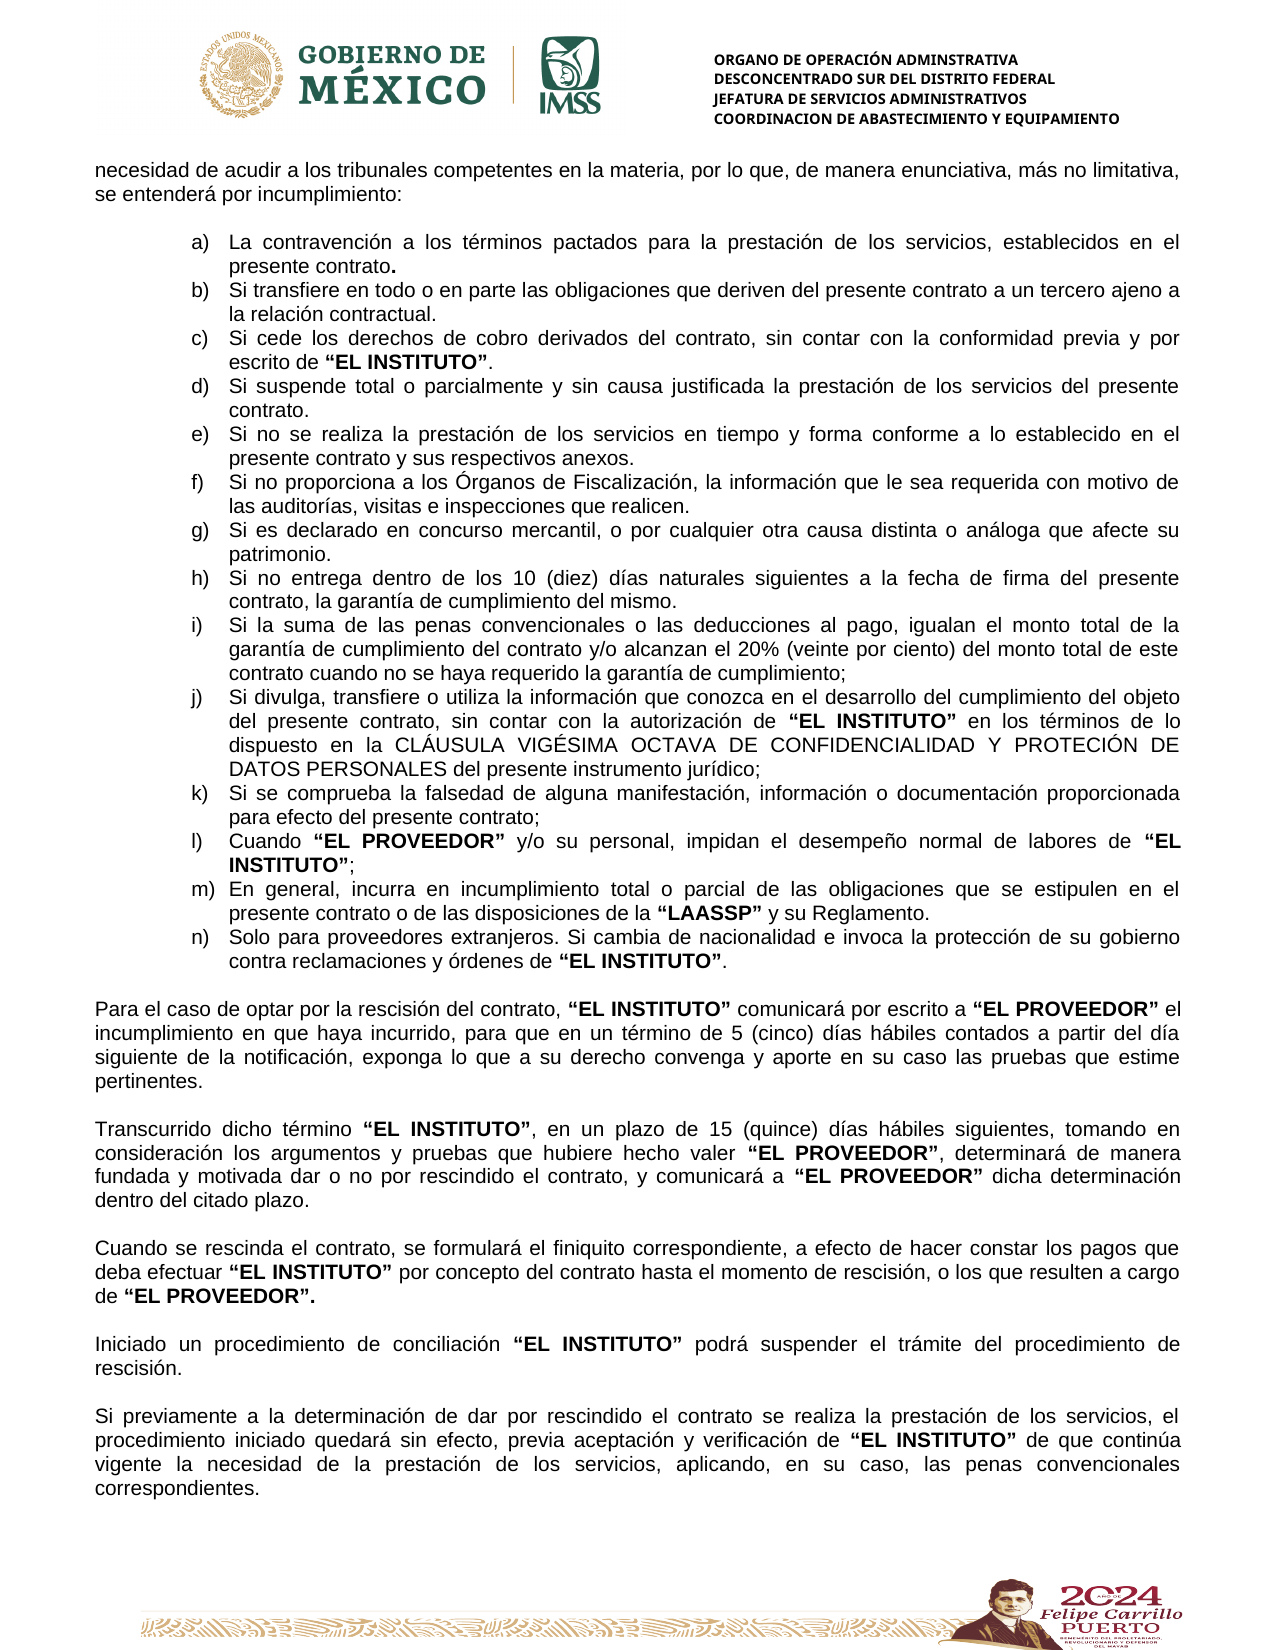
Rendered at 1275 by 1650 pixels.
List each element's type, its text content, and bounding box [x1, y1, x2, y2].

list Si cede los derechos de cobro derivados del contrato, sin contar con la conformidad previa y por escrito de “EL INSTITUTO”. [191, 326, 1181, 374]
list Cuando “EL PROVEEDOR” y/o su personal, impidan el desempeño normal de labores de “EL INSTITUTO”; [191, 829, 1181, 877]
list Si se comprueba la falsedad de alguna manifestación, información o documentación proporcionada para efecto del presente contrato; [191, 781, 1181, 829]
text Para el caso de optar por la rescisión del contrato, “EL INSTITUTO” comunicará por escrito a “EL PROVEEDOR” el incumplimiento en que haya incurrido, para que en un término de 5 (cinco) días hábiles contados a partir del día siguiente de la notificación, exponga lo que a su derecho convenga y aporte en su caso las pruebas que estime pertinentes. [94, 997, 1181, 1092]
list En general, incurra en incumplimiento total o parcial de las obligaciones que se estipulen en el presente contrato o de las disposiciones de la “LAASSP” y su Reglamento. [191, 877, 1181, 925]
list Si no entrega dentro de los 10 (diez) días naturales siguientes a la fecha de firma del presente contrato, la garantía de cumplimiento del mismo. [191, 565, 1181, 613]
text Transcurrido dicho término “EL INSTITUTO”, en un plazo de 15 (quince) días hábiles siguientes, tomando en consideración los argumentos y pruebas que hubiere hecho valer “EL PROVEEDOR”, determinará de manera fundada y motivada dar o no por rescindido el contrato, y comunicará a “EL PROVEEDOR” dicha determinación dentro del citado plazo. [94, 1116, 1181, 1212]
list Si no se realiza la prestación de los servicios en tiempo y forma conforme a lo establecido en el presente contrato y sus respectivos anexos. [191, 422, 1181, 469]
text Si previamente a la determinación de dar por rescindido el contrato se realiza la prestación de los servicios, el procedimiento iniciado quedará sin efecto, previa aceptación y verificación de “EL INSTITUTO” de que continúa vigente la necesidad de la prestación de los servicios, aplicando, en su caso, las penas convencionales correspondientes. [94, 1404, 1181, 1500]
list Si la suma de las penas convencionales o las deducciones al pago, igualan el monto total de la garantía de cumplimiento del contrato y/o alcanzan el 20% (veinte por ciento) del monto total de este contrato cuando no se haya requerido la garantía de cumplimiento; [191, 613, 1181, 685]
list La contravención a los términos pactados para la prestación de los servicios, establecidos en el presente contrato. [191, 230, 1181, 278]
picture [21, 1530, 1275, 1650]
list Si es declarado en concurso mercantil, o por cualquier otra causa distinta o análoga que afecte su patrimonio. [191, 517, 1181, 565]
list Solo para proveedores extranjeros. Si cambia de nacionalidad e invoca la protección de su gobierno contra reclamaciones y órdenes de “EL INSTITUTO”. [191, 925, 1181, 973]
list Si transfiere en todo o en parte las obligaciones que deriven del presente contrato a un tercero ajeno a la relación contractual. [191, 278, 1181, 326]
list Si no proporciona a los Órganos de Fiscalización, la información que le sea requerida con motivo de las auditorías, visitas e inspecciones que realicen. [191, 469, 1181, 517]
text Cuando se rescinda el contrato, se formulará el finiquito correspondiente, a efecto de hacer constar los pagos que deba efectuar “EL INSTITUTO” por concepto del contrato hasta el momento de rescisión, o los que resulten a cargo de “EL PROVEEDOR”. [94, 1236, 1181, 1308]
list Si divulga, transfiere o utiliza la información que conozca en el desarrollo del cumplimiento del objeto del presente contrato, sin contar con la autorización de “EL INSTITUTO” en los términos de lo dispuesto en la CLÁUSULA VIGÉSIMA OCTAVA DE CONFIDENCIALIDAD Y PROTECIÓN DE DATOS PERSONALES del presente instrumento jurídico; [191, 685, 1181, 781]
picture [94, 0, 629, 135]
text Iniciado un procedimiento de conciliación “EL INSTITUTO” podrá suspender el trámite del procedimiento de rescisión. [94, 1332, 1181, 1380]
list Si suspende total o parcialmente y sin causa justificada la prestación de los servicios del presente contrato. [191, 374, 1181, 422]
